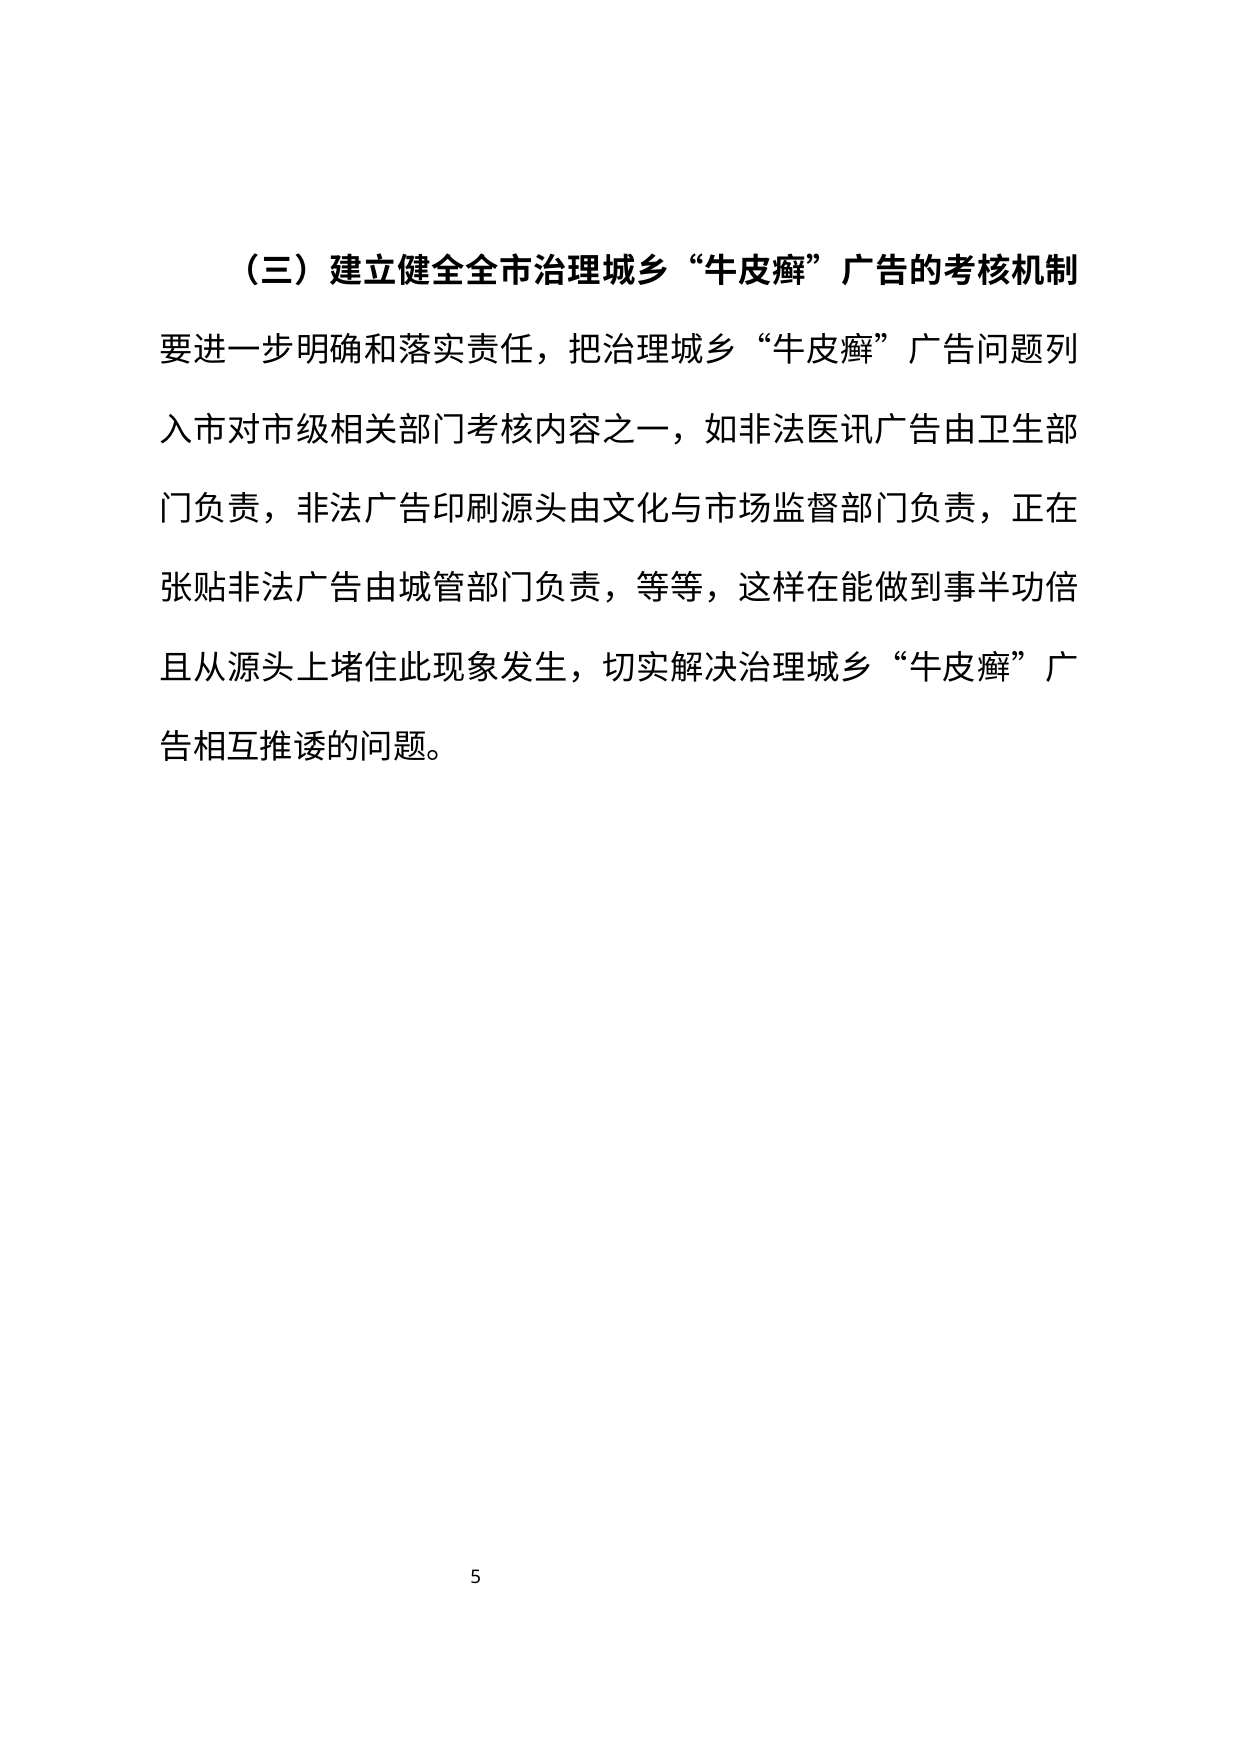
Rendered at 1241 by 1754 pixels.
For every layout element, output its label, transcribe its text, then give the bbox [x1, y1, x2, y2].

text （三）建立健全全市治理城乡“牛皮癣”广告的考核机制。要进一步明确和落实责任，把治理城乡“牛皮癣”广告问题列入市对市级相关部门考核内容之一，如非法医讯广告由卫生部门负责，非法广告印刷源头由文化与市场监督部门负责，正在张贴非法广告由城管部门负责，等等，这样在能做到事半功倍且从源头上堵住此现象发生，切实解决治理城乡“牛皮癣”广告相互推诿的问题。 [159, 228, 1081, 784]
